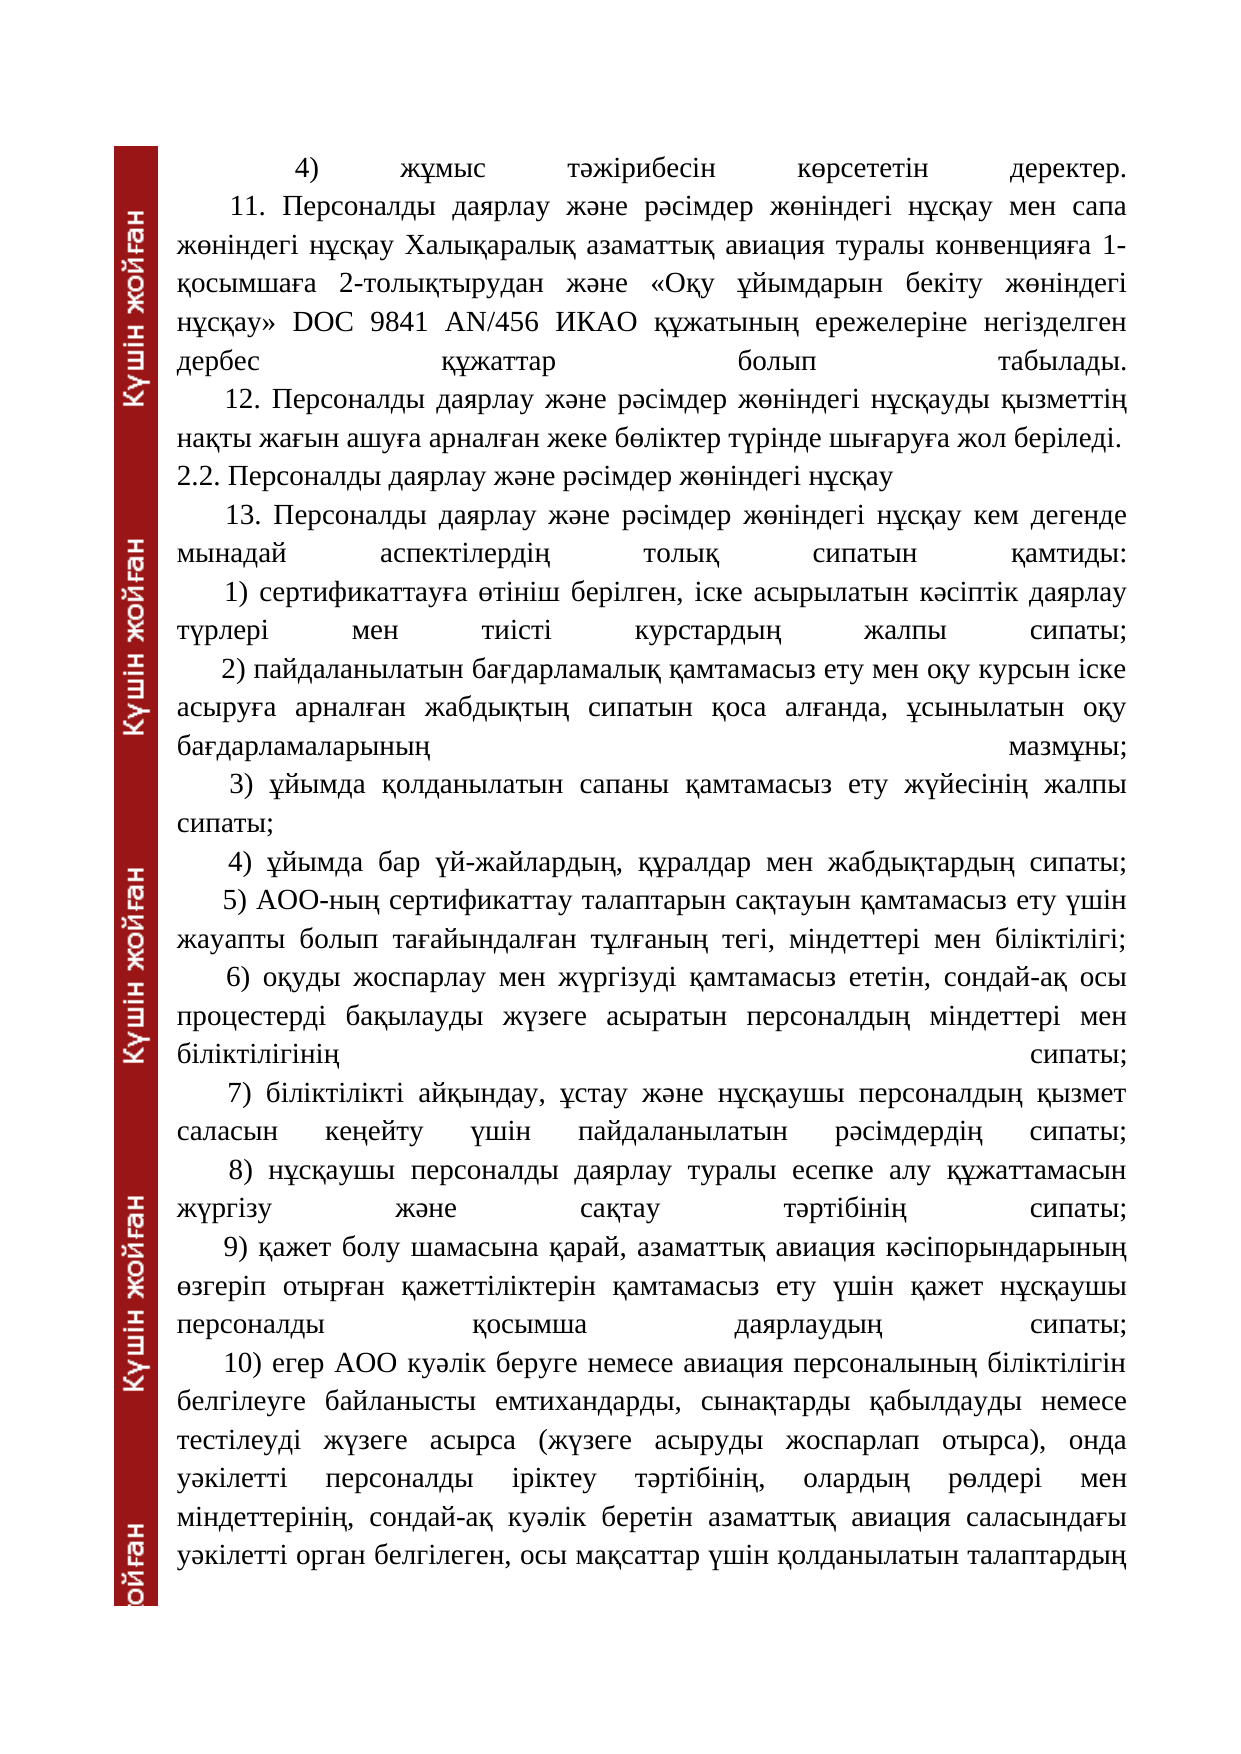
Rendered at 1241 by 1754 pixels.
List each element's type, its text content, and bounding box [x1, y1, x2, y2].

text 2.2. Персоналды даярлау және рәсімдер жөніндегі нұсқау [112, 458, 1128, 492]
picture [114, 492, 158, 497]
picture [114, 1571, 158, 1606]
picture [114, 146, 158, 150]
picture [114, 453, 158, 458]
